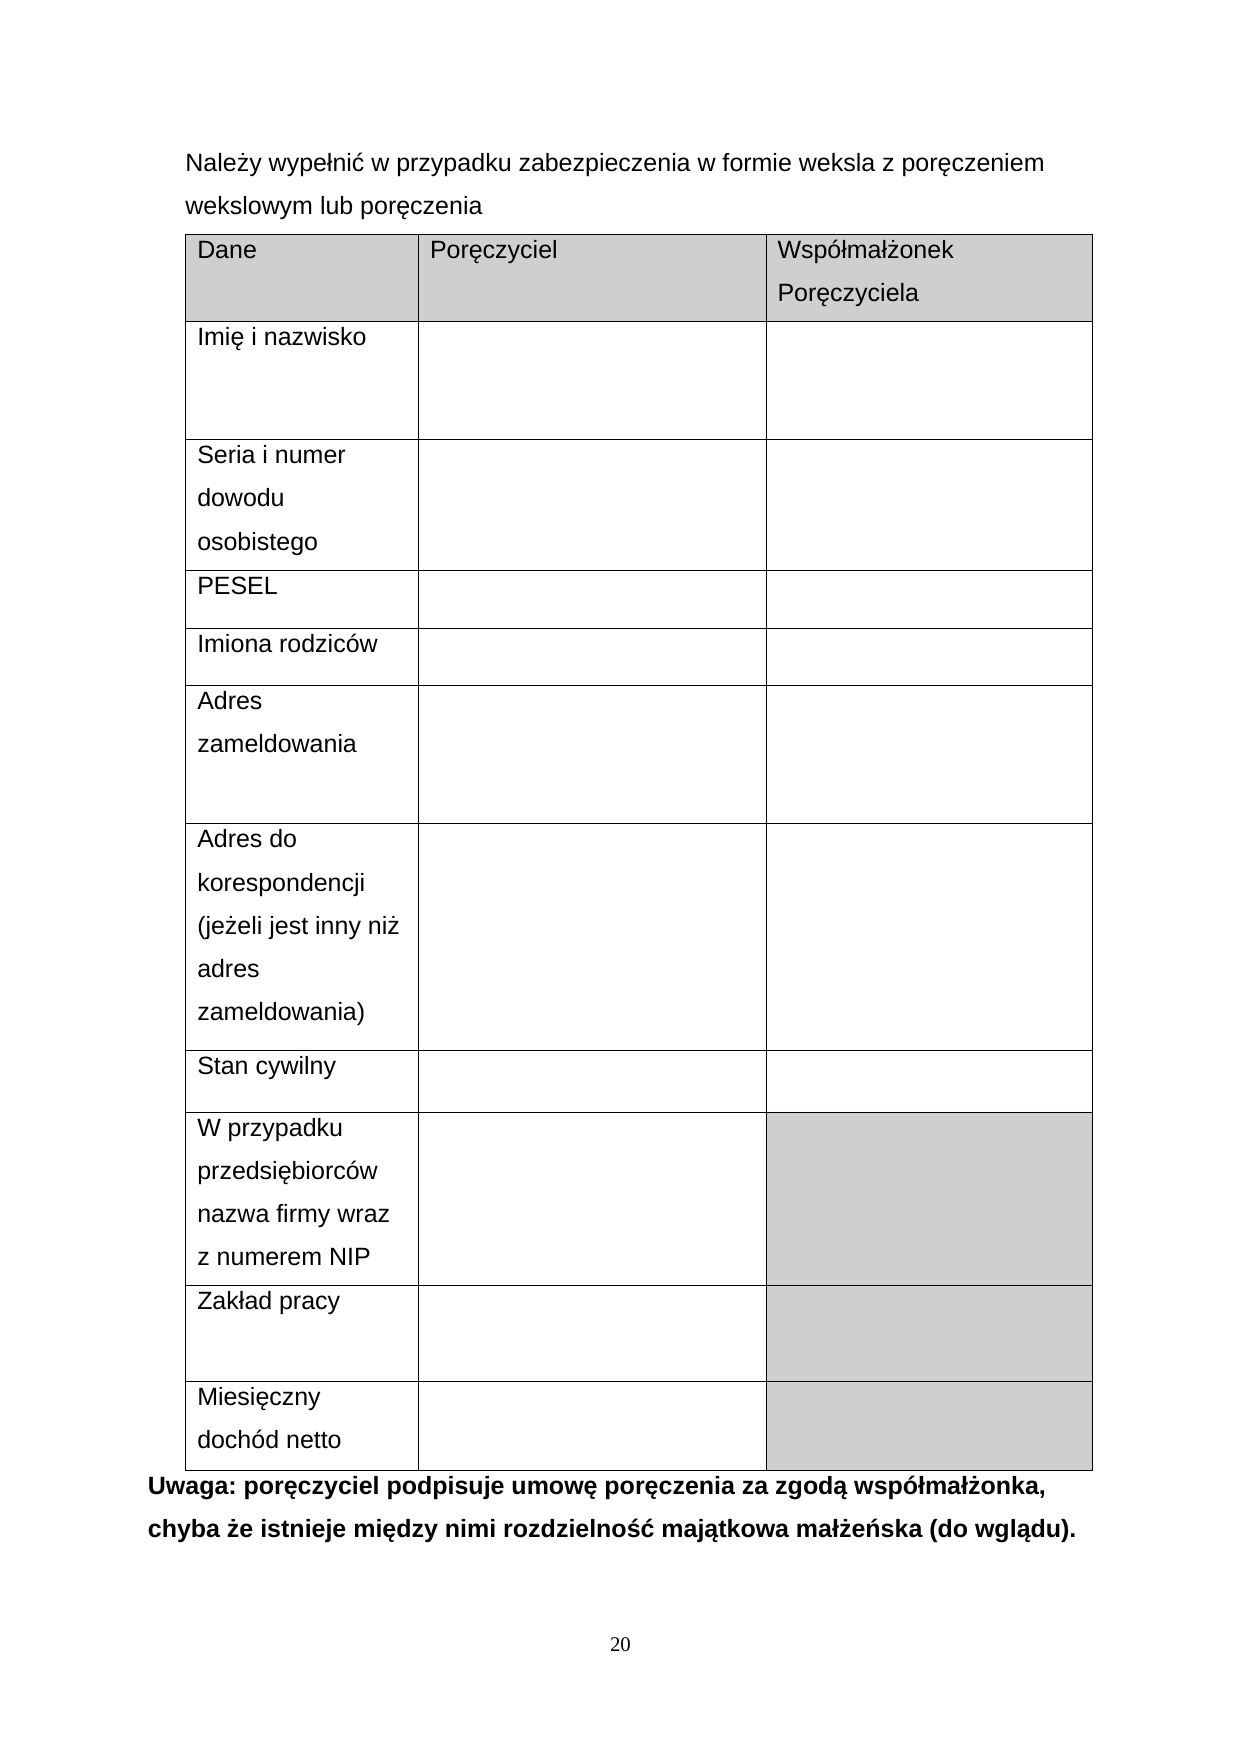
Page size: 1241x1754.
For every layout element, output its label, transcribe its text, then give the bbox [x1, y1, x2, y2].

table_cell [767, 440, 1092, 569]
table_cell [419, 571, 766, 628]
table_cell [767, 1382, 1092, 1470]
table_cell [767, 1286, 1092, 1381]
table_cell [419, 440, 766, 569]
table_cell [767, 686, 1092, 823]
table_cell [767, 629, 1092, 685]
table_cell Adres do korespondencji (jeżeli jest inny niż adres zameldowania) [186, 824, 418, 1050]
text Należy wypełnić w przypadku zabezpieczenia w formie weksla z poręczeniem wekslowym lub poręczenia [185, 148, 1092, 219]
table_cell [419, 686, 766, 823]
table_header Poręczyciel [419, 235, 766, 321]
table_cell [419, 1113, 766, 1285]
table_cell [419, 824, 766, 1050]
table_cell Zakład pracy [186, 1286, 418, 1381]
table_cell [767, 322, 1092, 439]
table_cell Stan cywilny [186, 1051, 418, 1112]
table_cell [419, 1051, 766, 1112]
table_cell W przypadku przedsiębiorców nazwa firmy wraz z numerem NIP [186, 1113, 418, 1285]
table_cell [767, 824, 1092, 1050]
table_header Współmałżonek Poręczyciela [767, 235, 1092, 321]
table_cell PESEL [186, 571, 418, 628]
table_cell [767, 1051, 1092, 1112]
table_header Dane [186, 235, 418, 321]
table_cell Imię i nazwisko [186, 322, 418, 439]
table_cell Seria i numer dowodu osobistego [186, 440, 418, 569]
table_cell [419, 1382, 766, 1470]
table_cell [767, 1113, 1092, 1285]
table_cell Adres zameldowania [186, 686, 418, 823]
text Uwaga: poręczyciel podpisuje umowę poręczenia za zgodą współmałżonka, chyba że istnieje między nimi rozdzielność majątkowa małżeńska (do wglądu). [148, 1471, 1092, 1543]
table_cell Imiona rodziców [186, 629, 418, 685]
table_cell [419, 629, 766, 685]
table_cell Miesięczny dochód netto [186, 1382, 418, 1470]
table_cell [767, 571, 1092, 628]
table_cell [419, 322, 766, 439]
table_cell [419, 1286, 766, 1381]
